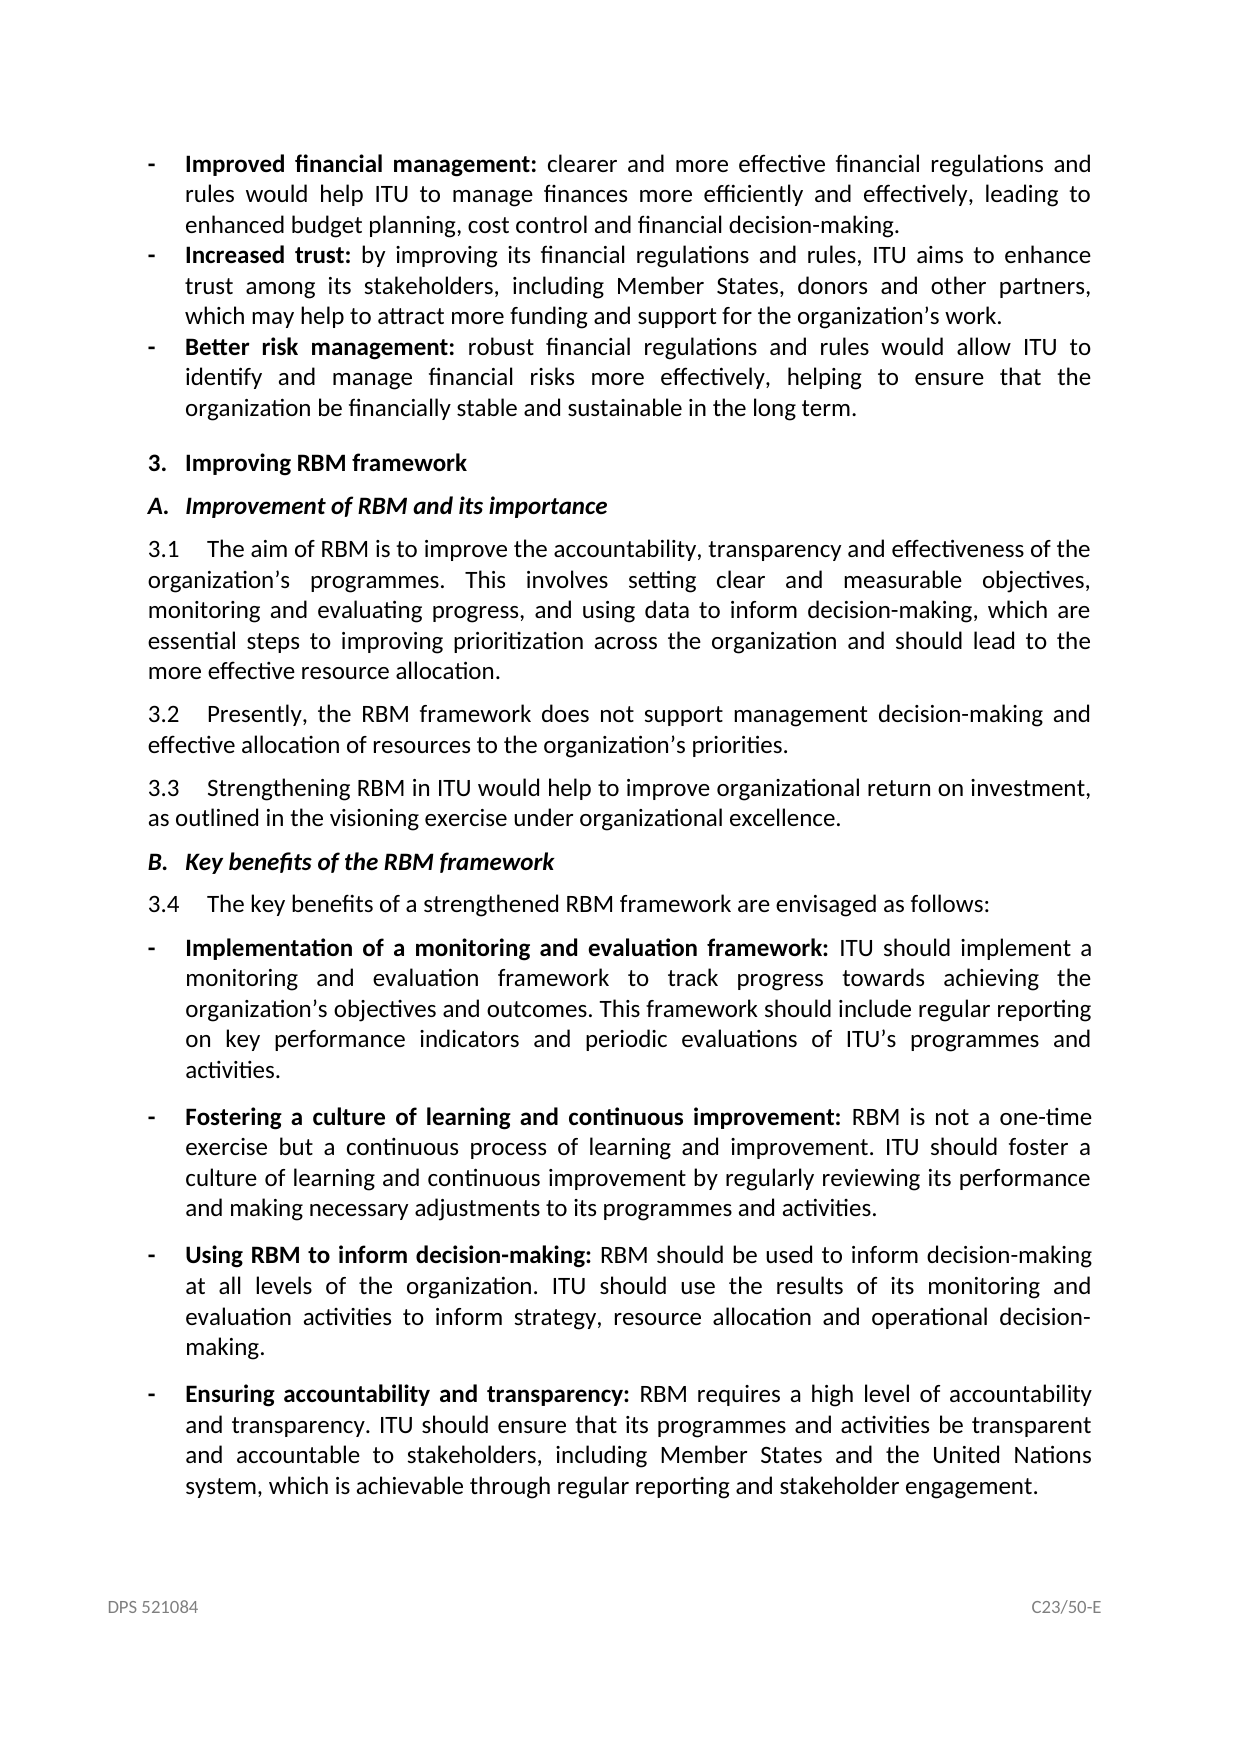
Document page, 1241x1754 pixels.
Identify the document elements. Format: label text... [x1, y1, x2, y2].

list Fostering a culture of learning and continuous improvement: RBM is not a one-time exercise but a continuous process of learning and improvement. ITU should foster a culture of learning and continuous improvement by regularly reviewing its performance and making necessary adjustments to its programmes and activities. [148, 1101, 1092, 1223]
list Improvement of RBM and its importance [148, 490, 1092, 521]
list Using RBM to inform decision-making: RBM should be used to inform decision-making at all levels of the organization. ITU should use the results of its monitoring and evaluation activities to inform strategy, resource allocation and operational decision-making. [148, 1240, 1092, 1362]
text 3.1 The aim of RBM is to improve the accountability, transparency and effectiveness of the organization’s programmes. This involves setting clear and measurable objectives, monitoring and evaluating progress, and using data to inform decision-making, which are essential steps to improving prioritization across the organization and should lead to the more effective resource allocation. [148, 533, 1092, 686]
text 3.4 The key benefits of a strengthened RBM framework are envisaged as follows: [148, 889, 1092, 919]
list Ensuring accountability and transparency: RBM requires a high level of accountability and transparency. ITU should ensure that its programmes and activities be transparent and accountable to stakeholders, including Member States and the United Nations system, which is achievable through regular reporting and stakeholder engagement. [148, 1378, 1092, 1501]
subtitle Improving RBM framework [148, 447, 1092, 478]
text 3.3 Strengthening RBM in ITU would help to improve organizational return on investment, as outlined in the visioning exercise under organizational excellence. [148, 772, 1092, 833]
list Implementation of a monitoring and evaluation framework: ITU should implement a monitoring and evaluation framework to track progress towards achieving the organization’s objectives and outcomes. This framework should include regular reporting on key performance indicators and periodic evaluations of ITU’s programmes and activities. [148, 932, 1092, 1084]
list Improved financial management: clearer and more effective financial regulations and rules would help ITU to manage finances more efficiently and effectively, leading to enhanced budget planning, cost control and financial decision-making. [148, 148, 1092, 239]
list Better risk management: robust financial regulations and rules would allow ITU to identify and manage financial risks more effectively, helping to ensure that the organization be financially stable and sustainable in the long term. [148, 331, 1092, 422]
text 3.2 Presently, the RBM framework does not support management decision-making and effective allocation of resources to the organization’s priorities. [148, 698, 1092, 759]
list Key benefits of the RBM framework [148, 846, 1092, 876]
list Increased trust: by improving its financial regulations and rules, ITU aims to enhance trust among its stakeholders, including Member States, donors and other partners, which may help to attract more funding and support for the organization’s work. [148, 239, 1092, 331]
